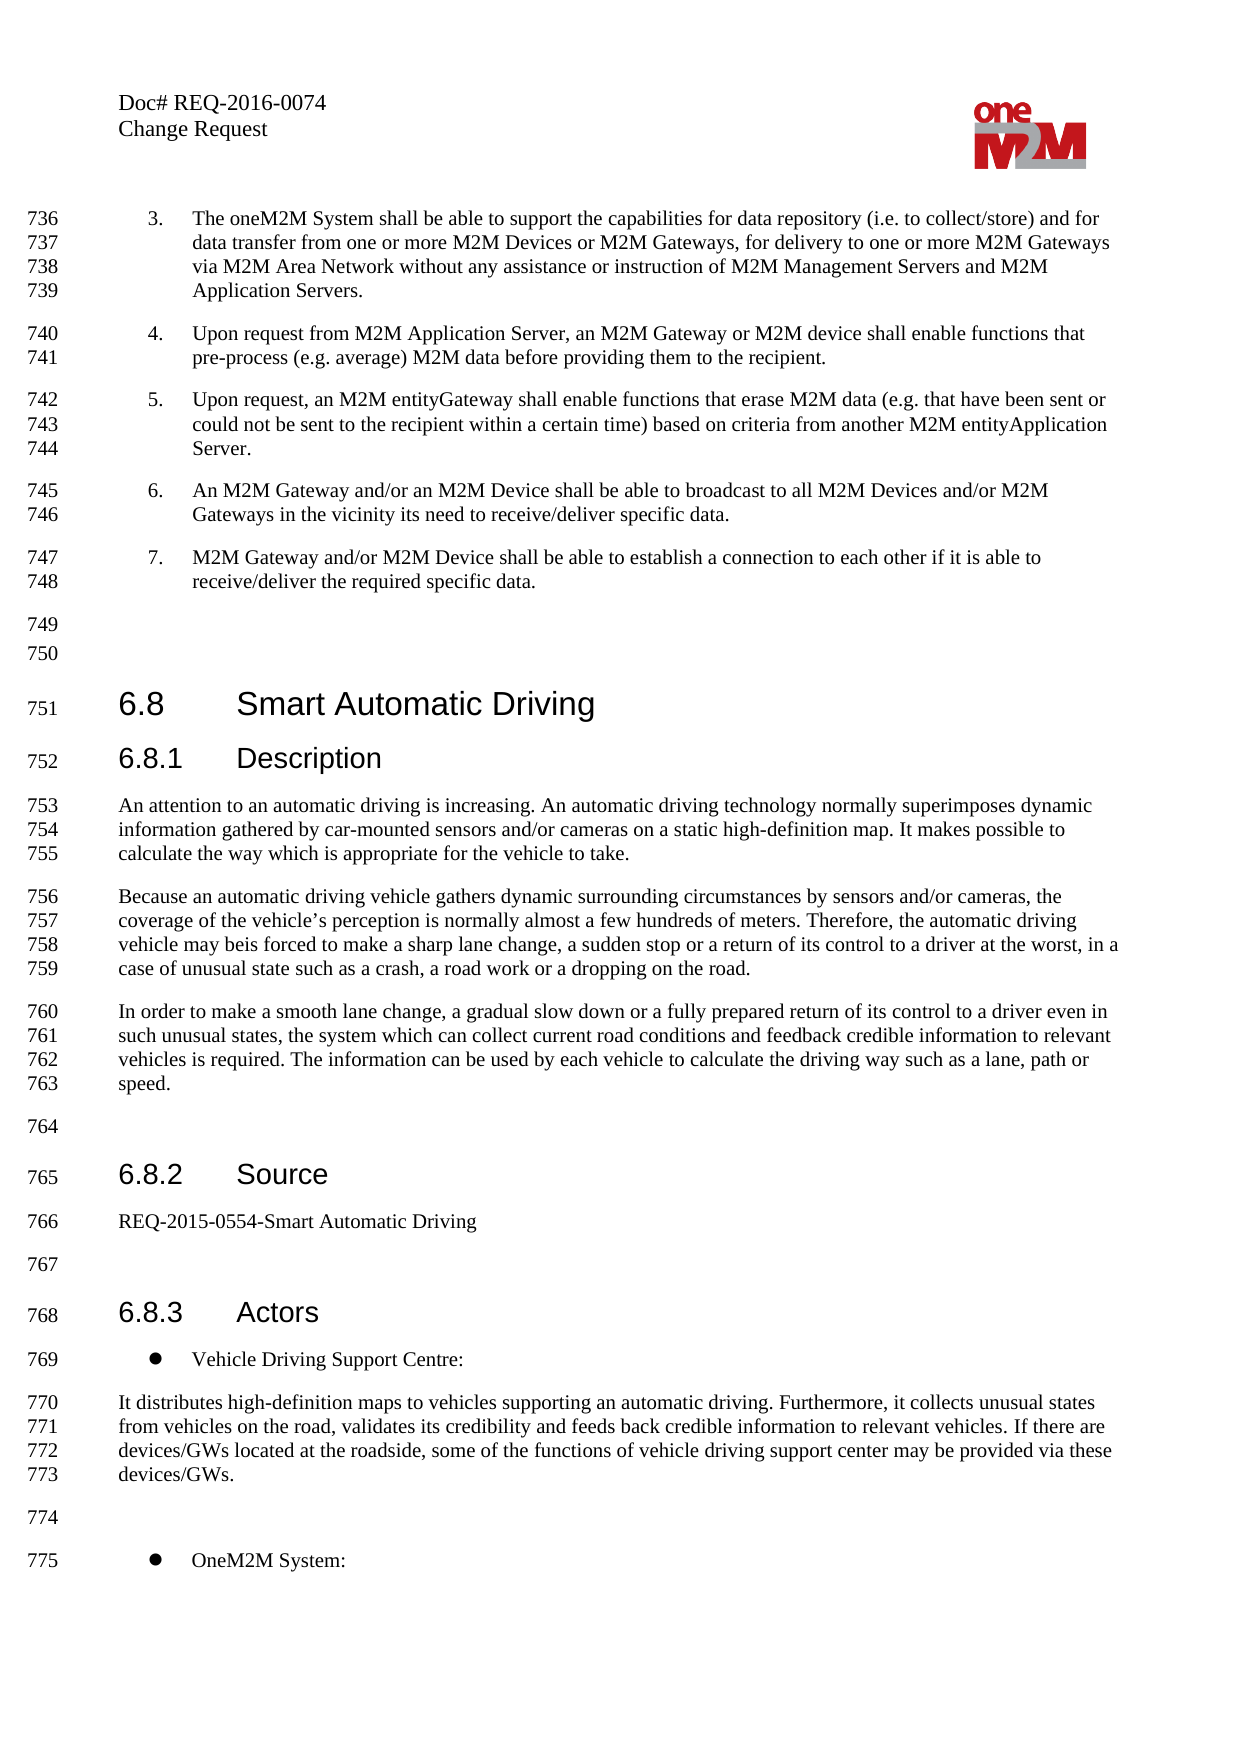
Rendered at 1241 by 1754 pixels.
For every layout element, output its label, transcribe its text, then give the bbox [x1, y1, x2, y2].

list M2M Gateway and/or M2M Device shall be able to establish a connection to each other if it is able to receive/deliver the required specific data. [148, 545, 1122, 593]
text Because an automatic driving vehicle gathers dynamic surrounding circumstances by sensors and/or cameras, the coverage of the vehicle’s perception is normally almost a few hundred meters. Therefore, the automatic driving vehicle forced to make a sharp lane change, a sudden stop or a return of its control to a driver at the worst in case of unusual state such as a crash, a road work or a dropping on the road. [118, 884, 1122, 980]
list OneM2M System: [148, 1548, 1122, 1572]
text In order to make a smooth lane change, a gradual slow down or a fully prepared return of its control to a driver even in such unusual states, the system which can collect current road conditions and feedback credible information to relevant vehicles is required. The information can be used by each vehicle to calculate the driving way such as a lane, path or speed. [118, 999, 1122, 1095]
subtitle 6.8.3 Actors [118, 1295, 1122, 1328]
text Attention to automatic driving is increasing. An automatic driving technology normally superimposes dynamic information gathered by car-mounted sensors and/or cameras on a static high-definition map. It makes possible to calculate the way which is appropriate for the vehicle to take. [118, 793, 1122, 865]
list Upon request, an M2M shall enable functions that erase M2M data (e.g. that have been sent or could not be sent to the recipient within a certain time) based on criteria from an M2M . [148, 387, 1122, 459]
text REQ-2015-0554-Smart Automatic Driving [118, 1209, 1122, 1233]
subtitle 6.8.1 Description [118, 741, 1122, 774]
list Vehicle Driving Support Centre: [148, 1347, 1122, 1371]
list An M2M Gateway and/or an M2M Device shall be able to broadcast to all M2M Devices and/or M2M Gateways in the vicinity its need to receive/deliver specific data. [148, 478, 1122, 526]
subtitle 6.8 Smart Automatic Driving [118, 684, 1122, 722]
text It distributes high-definition maps to vehicles supporting an automatic driving. Furthermore, it collects unusual states from vehicles on the road, validates its credibility and feeds back credible information to relevant vehicles. If there are devices/GWs located at the roadside, some of the functions of vehicle driving support center may be provided via these devices/GWs. [118, 1390, 1122, 1486]
picture [960, 88, 1100, 184]
subtitle 6.8.2 Source [118, 1157, 1122, 1190]
list Upon request from M2M Application Server, an M2M Gateway shall enable functions that pre-process (e.g. average) M2M data before providing them to the recipient. [148, 321, 1122, 369]
list The oneM2M System shall be able to support the capabilities for data repository (i.e. to collect/store) and for data transfer from one or more M2M Devices or M2M Gateways, for delivery to one or more M2M Gateways via M2M Area Network without any assistance or instruction of M2M Management Servers and M2M Application Servers. [148, 206, 1122, 302]
